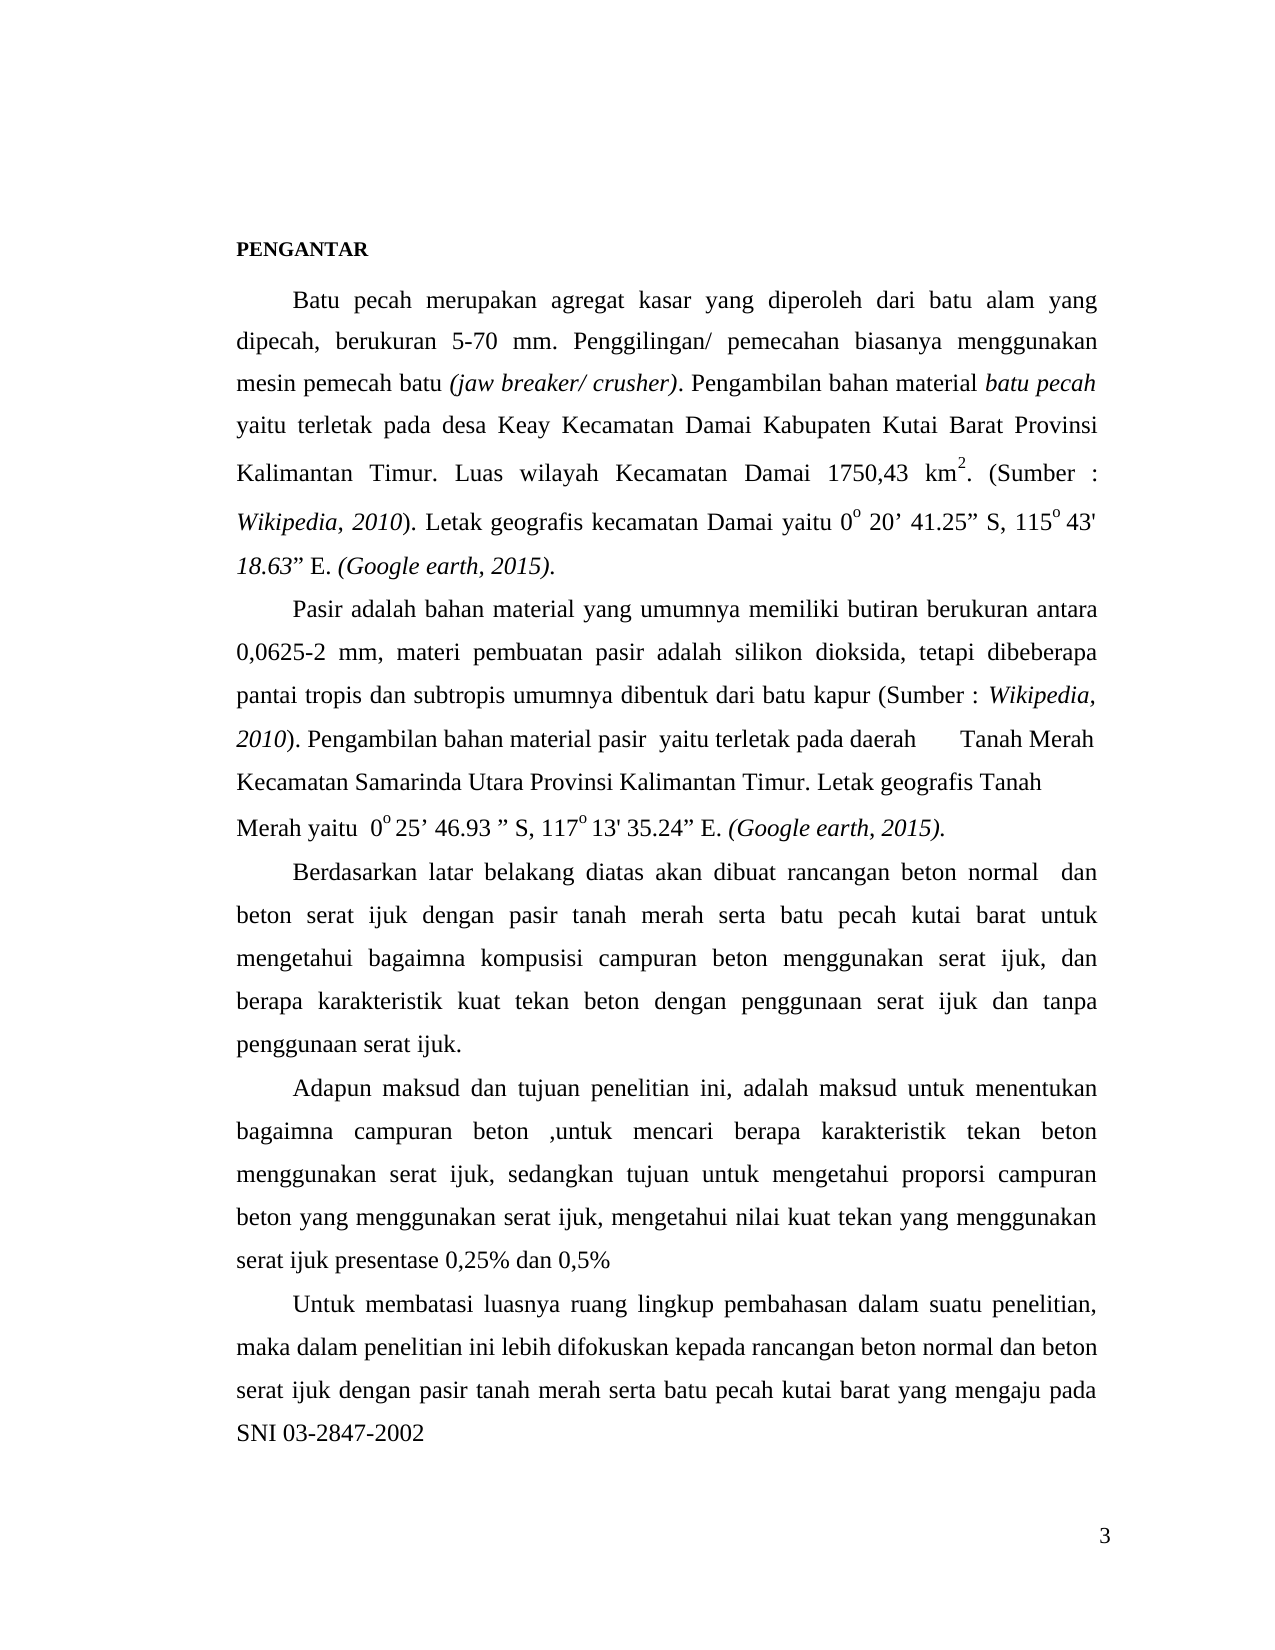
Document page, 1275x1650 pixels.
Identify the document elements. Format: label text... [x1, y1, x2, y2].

text Batu pecah merupakan agregat kasar yang diperoleh dari batu alam yang dipecah, berukuran 5-70 mm. Penggilingan/ pemecahan biasanya menggunakan mesin pemecah batu (jaw breaker/ crusher). Pengambilan bahan material batu pecah yaitu terletak pada desa Keay Kecamatan Damai Kabupaten Kutai Barat Provinsi Kalimantan Timur. Luas wilayah Kecamatan Damai 1750,43 km2. (Sumber : Wikipedia, 2010). Letak geografis kecamatan Damai yaitu 0o 20’ 41.25” S, 115o 43' [236, 285, 1098, 536]
text Berdasarkan latar belakang diatas akan dibuat rancangan beton normal dan beton serat ijuk dengan pasir tanah merah serta batu pecah kutai barat untuk mengetahui bagaimna kompusisi campuran beton menggunakan serat ijuk, dan berapa karakteristik kuat tekan beton dengan penggunaan serat ijuk dan tanpa penggunaan serat ijuk. [236, 857, 1098, 1058]
text PENGANTAR [236, 237, 1062, 261]
text Pasir adalah bahan material yang umumnya memiliki butiran berukuran antara 0,0625-2 mm, materi pembuatan pasir adalah silikon dioksida, tetapi dibeberapa pantai tropis dan subtropis umumnya dibentuk dari batu kapur (Sumber : Wikipedia, 2010). Pengambilan bahan material pasir yaitu terletak pada daerah Tanah Merah [236, 594, 1098, 752]
text Adapun maksud dan tujuan penelitian ini, adalah maksud untuk menentukan bagaimna campuran beton ,untuk mencari berapa karakteristik tekan beton menggunakan serat ijuk, sedangkan tujuan untuk mengetahui proporsi campuran beton yang menggunakan serat ijuk, mengetahui nilai kuat tekan yang menggunakan serat ijuk presentase 0,25% dan 0,5% [236, 1073, 1098, 1274]
text Kecamatan Samarinda Utara Provinsi Kalimantan Timur. Letak geografis Tanah Merah yaitu 0o 25’ 46.93 ” S, 117o 13' 35.24” E. (Google earth, 2015). [236, 767, 1062, 842]
list ” E. (Google earth, 2015). [236, 551, 1110, 580]
text Untuk membatasi luasnya ruang lingkup pembahasan dalam suatu penelitian, maka dalam penelitian ini lebih difokuskan kepada rancangan beton normal dan beton serat ijuk dengan pasir tanah merah serta batu pecah kutai barat yang mengaju pada SNI 03-2847-2002 [236, 1289, 1098, 1447]
